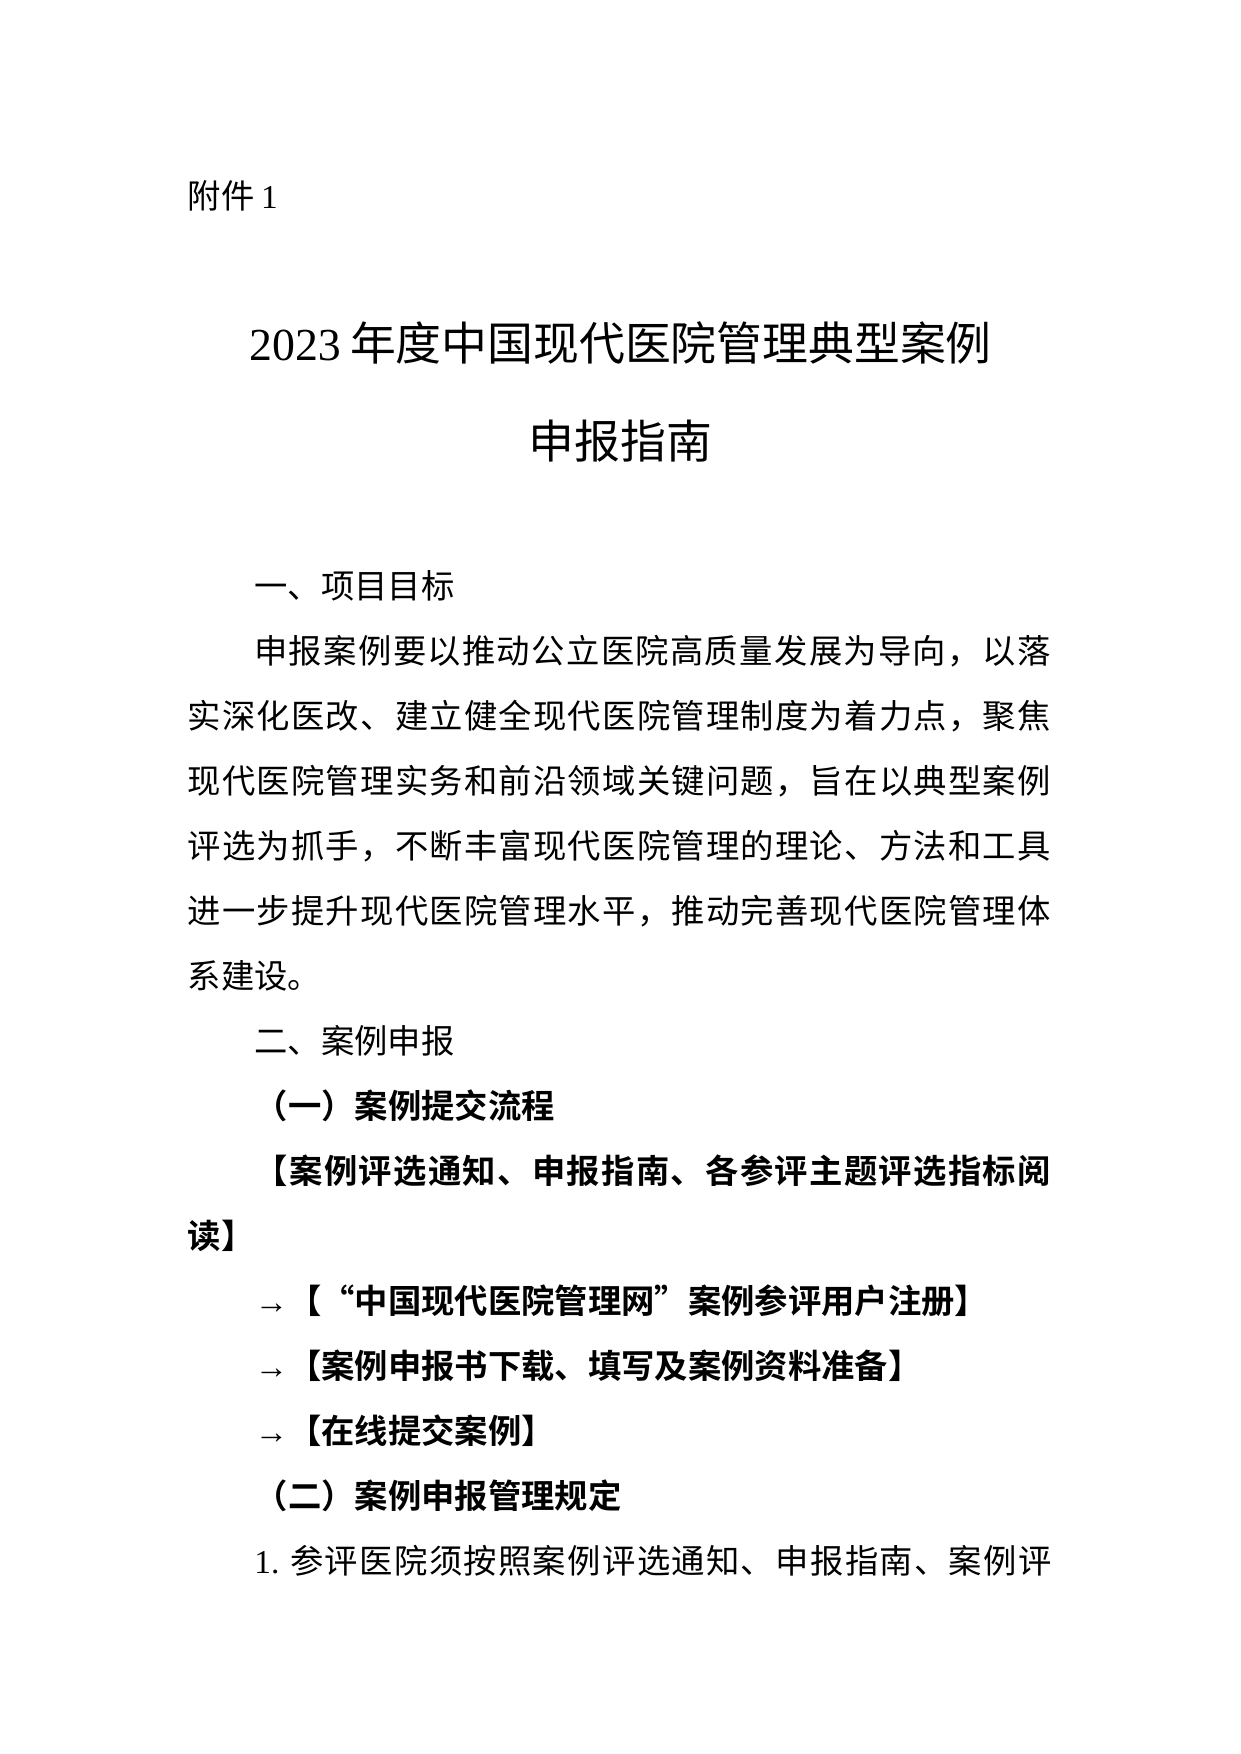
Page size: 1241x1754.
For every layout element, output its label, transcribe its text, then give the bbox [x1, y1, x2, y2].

text 申报案例要以推动公立医院高质量发展为导向，以落实深化医改、建立健全现代医院管理制度为着力点，聚焦现代医院管理实务和前沿领域关键问题，旨在以典型案例评选为抓手，不断丰富现代医院管理的理论、方法和工具，进一步提升现代医院管理水平，推动完善现代医院管理体系建设。 [187, 617, 1053, 1007]
text 【案例评选通知、申报指南、各参评主题评选指标阅读】 [187, 1137, 1053, 1267]
text （一）案例提交流程 [187, 1072, 1053, 1137]
text （二）案例申报管理规定 [187, 1462, 1053, 1527]
text 一、项目目标 [187, 552, 1053, 617]
text →【案例申报书下载、填写及案例资料准备】 [187, 1332, 1053, 1397]
text →【在线提交案例】 [187, 1397, 1053, 1462]
text →【“中国现代医院管理网”案例参评用户注册】 [187, 1267, 1053, 1332]
text 二、案例申报 [187, 1007, 1053, 1072]
text 2023年度中国现代医院管理典型案例 [187, 292, 1053, 389]
text 申报指南 [187, 389, 1053, 487]
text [187, 1527, 1053, 1592]
text 附件1 [187, 162, 1053, 227]
